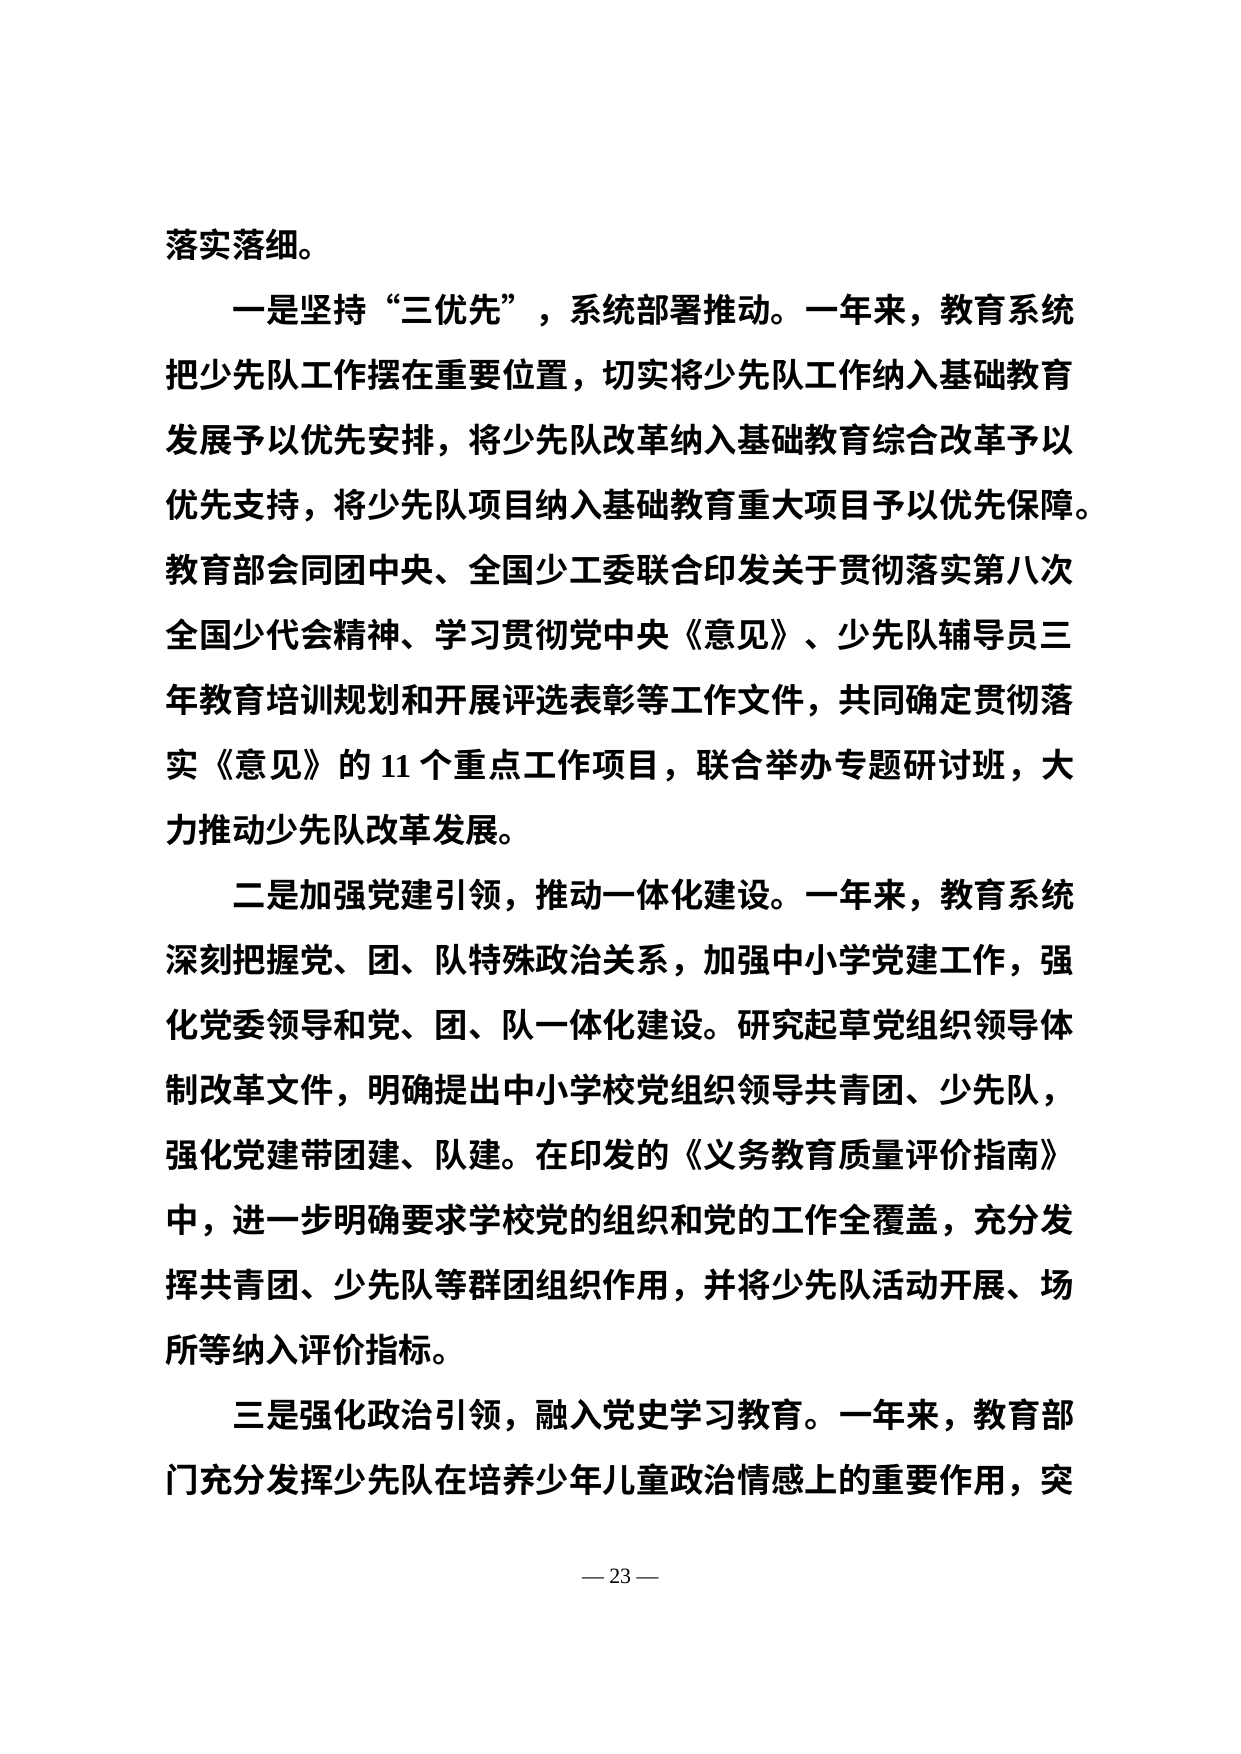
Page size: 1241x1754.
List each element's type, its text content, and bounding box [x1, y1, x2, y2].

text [165, 1381, 1075, 1511]
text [165, 211, 1075, 276]
text 二是加强党建引领，推动一体化建设。一年来，教育系统深刻把握党、团、队特殊政治关系，加强中小学党建工作，强化党委领导和党、团、队一体化建设。研究起草党组织领导体制改革文件，明确提出中小学校党组织领导共青团、少先队，强化党建带团建、队建。在印发的《义务教育质量评价指南》中，进一步明确要求学校党的组织和党的工作全覆盖，充分发挥共青团、少先队等群团组织作用，并将少先队活动开展、场所等纳入评价指标。 [165, 861, 1075, 1381]
text 一是坚持“三优先”，系统部署推动。一年来，教育系统把少先队工作摆在重要位置，切实将少先队工作纳入基础教育发展予以优先安排，将少先队改革纳入基础教育综合改革予以优先支持，将少先队项目纳入基础教育重大项目予以优先保障。教育部会同团中央、全国少工委联合印发关于贯彻落实第八次全国少代会精神、学习贯彻党中央《意见》、少先队辅导员三年教育培训规划和开展评选表彰等工作文件，共同确定贯彻落实《意见》的11个重点工作项目，联合举办专题研讨班，大力推动少先队改革发展。 [165, 276, 1075, 861]
